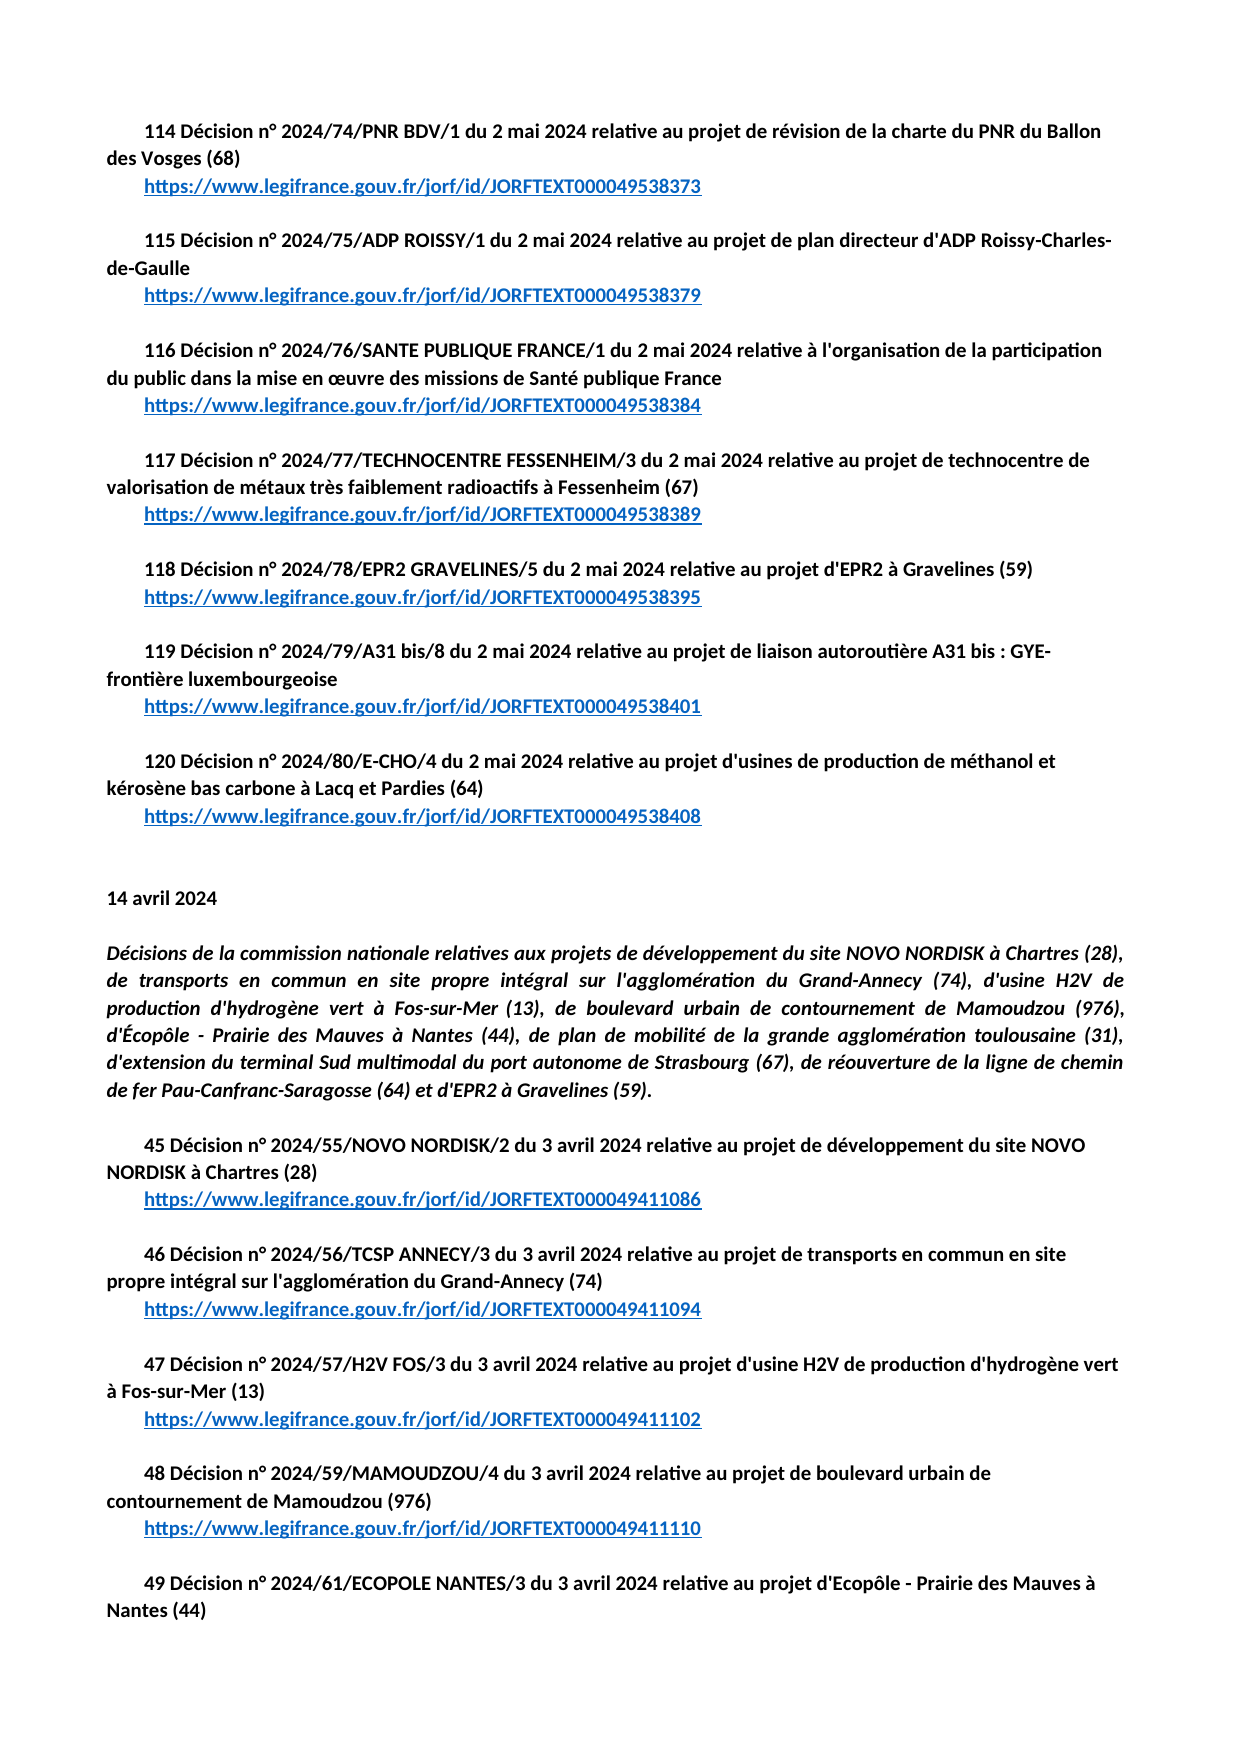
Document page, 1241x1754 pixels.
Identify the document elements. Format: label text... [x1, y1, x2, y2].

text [106, 1104, 1128, 1623]
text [106, 118, 1128, 828]
text Décisions de la commission nationale relatives aux projets de développement du site NOVO NORDISK à Chartres (28), de transports en commun en site propre intégral sur l'agglomération du Grand-Annecy (74), d'usine H2V de production d'hydrogène vert à Fos-sur-Mer (13), de boulevard urbain de contournement de Mamoudzou (976), d'Écopôle - Prairie des Mauves à Nantes (44), de plan de mobilité de la grande agglomération toulousaine (31), d'extension du terminal Sud multimodal du port autonome de Strasbourg (67), de réouverture de la ligne de chemin de fer Pau-Canfranc-Saragosse (64) et d'EPR2 à Gravelines (59). [106, 913, 1128, 1102]
text 14 avril 2024 [106, 885, 1128, 911]
